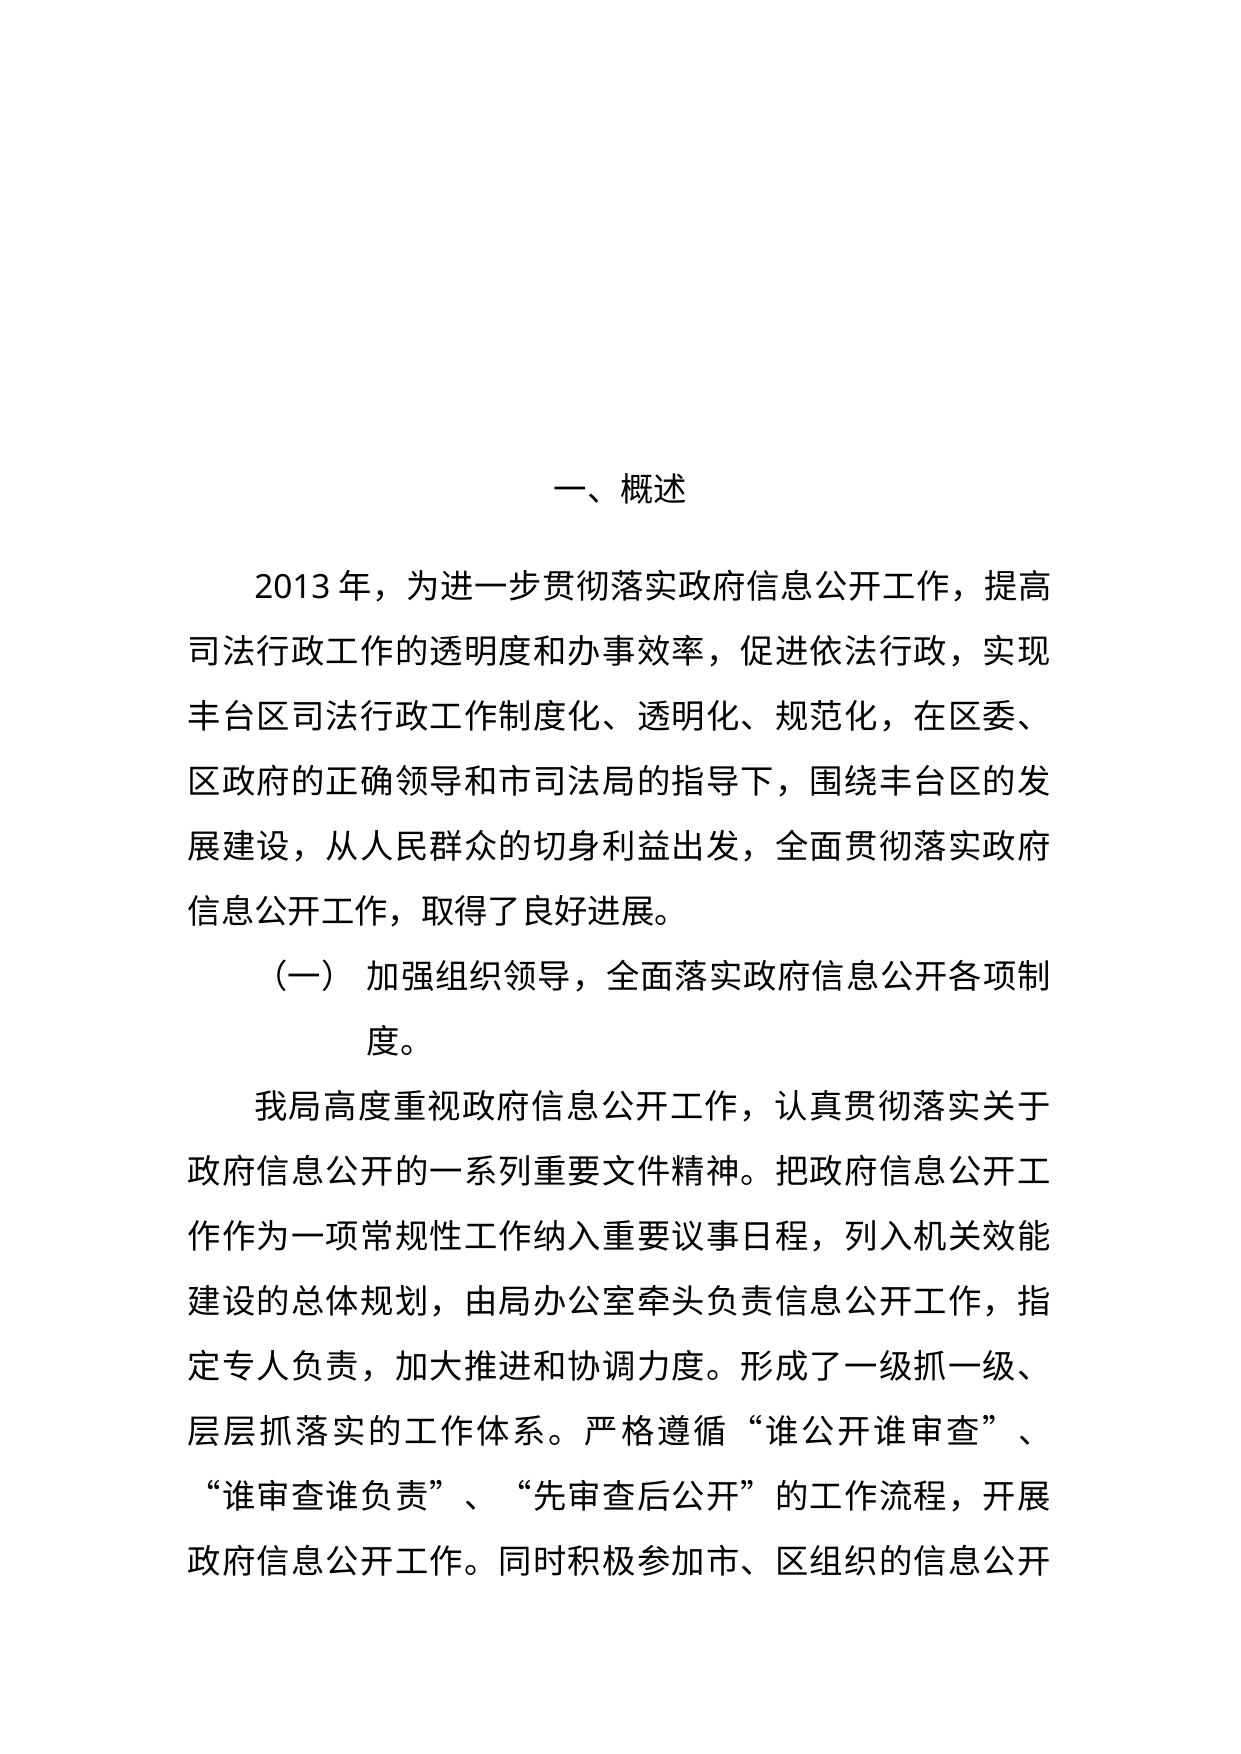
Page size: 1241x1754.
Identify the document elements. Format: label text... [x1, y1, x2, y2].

list 加强组织领导，全面落实政府信息公开各项制度。 [254, 942, 1053, 1072]
text 一、概述 [187, 454, 1053, 519]
text 2013年，为进一步贯彻落实政府信息公开工作，提高司法行政工作的透明度和办事效率，促进依法行政，实现丰台区司法行政工作制度化、透明化、规范化，在区委、区政府的正确领导和市司法局的指导下，围绕丰台区的发展建设，从人民群众的切身利益出发，全面贯彻落实政府信息公开工作，取得了良好进展。 [187, 552, 1053, 942]
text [187, 1072, 1053, 1592]
